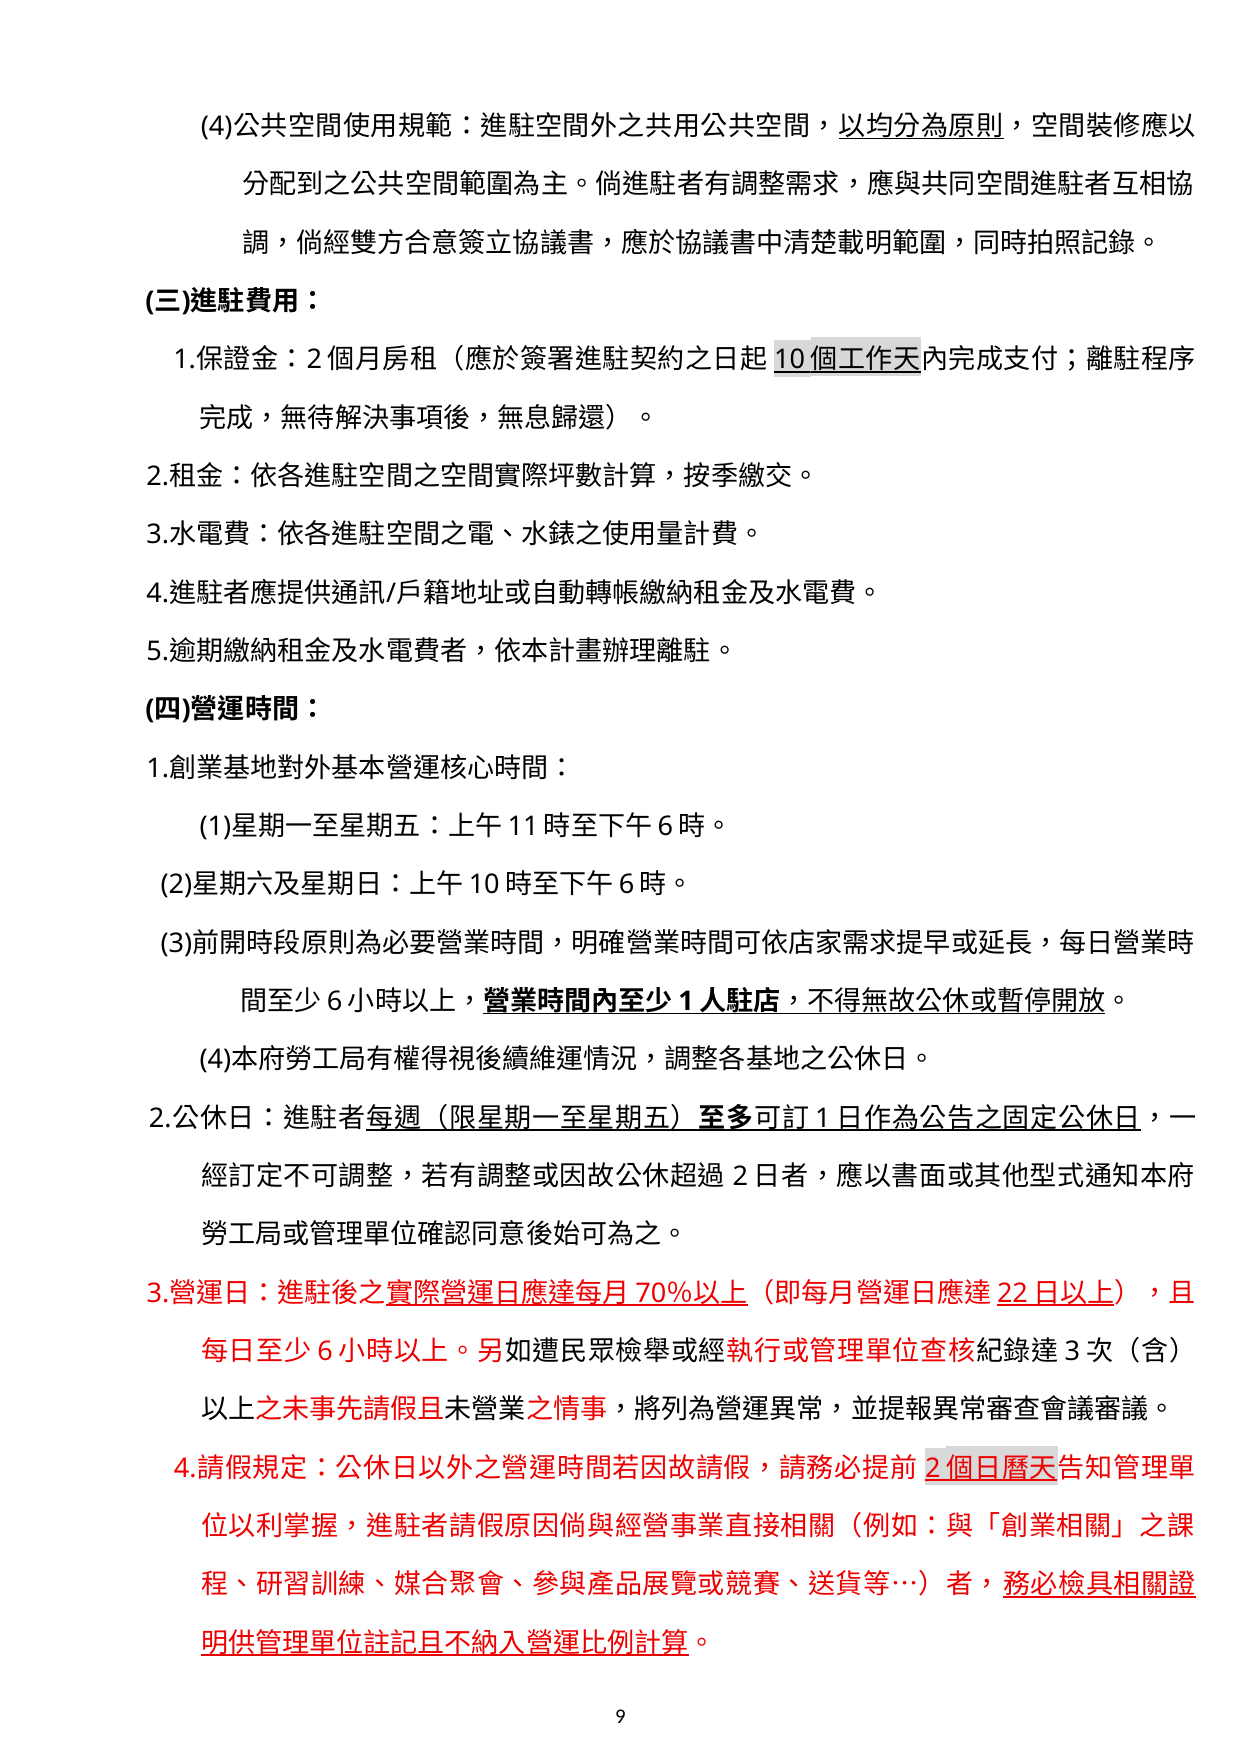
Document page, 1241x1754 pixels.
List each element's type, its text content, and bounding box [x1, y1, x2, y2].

text 3.水電費：依各進駐空間之電、水錶之使用量計費。 [118, 497, 1196, 555]
text (2)星期六及星期日：上午10時至下午6時。 [118, 847, 1196, 905]
text (四)營運時間： [118, 672, 1196, 730]
text (三)進駐費用： [118, 264, 1196, 322]
text 2.租金：依各進駐空間之空間實際坪數計算，按季繳交。 [118, 439, 1196, 497]
text 4.進駐者應提供通訊/戶籍地址或自動轉帳繳納租金及水電費。 [118, 555, 1196, 614]
text 4.請假規定：公休日以外之營運時間若因故請假，請務必提前2個日曆天告知管理單位以利掌握，進駐者請假原因倘與經營事業直接相關（例如：與「創業相關」之課程、研習訓練、媒合聚會、參與產品展覽或競賽、送貨等…）者，務必檢具相關證明供管理單位註記且不納入營運比例計算。 [118, 1430, 1196, 1664]
text (1)星期一至星期五：上午11時至下午6時。 [118, 789, 1196, 847]
text 1.保證金：2個月房租（應於簽署進駐契約之日起10個工作天內完成支付；離駐程序完成，無待解決事項後，無息歸還）。 [118, 322, 1196, 439]
text 5.逾期繳納租金及水電費者，依本計畫辦理離駐。 [118, 614, 1196, 672]
text 3.營運日：進駐後之實際營運日應達每月70％以上（即每月營運日應達22日以上），且每日至少6小時以上。另如遭民眾檢舉或經執行或管理單位查核紀錄達3次（含）以上之未事先請假且未營業之情事，將列為營運異常，並提報異常審查會議審議。 [118, 1255, 1196, 1430]
text 2.公休日：進駐者每週（限星期一至星期五）至多可訂1日作為公告之固定公休日，一經訂定不可調整，若有調整或因故公休超過2日者，應以書面或其他型式通知本府勞工局或管理單位確認同意後始可為之。 [118, 1080, 1196, 1255]
text 1.創業基地對外基本營運核心時間： [118, 730, 1196, 789]
text (4)公共空間使用規範：進駐空間外之共用公共空間，以均分為原則，空間裝修應以分配到之公共空間範圍為主。倘進駐者有調整需求，應與共同空間進駐者互相協調，倘經雙方合意簽立協議書，應於協議書中清楚載明範圍，同時拍照記錄。 [118, 89, 1196, 264]
text (3)前開時段原則為必要營業時間，明確營業時間可依店家需求提早或延長，每日營業時間至少6小時以上，營業時間內至少1人駐店，不得無故公休或暫停開放。 [118, 905, 1196, 1022]
text (4)本府勞工局有權得視後續維運情況，調整各基地之公休日。 [118, 1022, 1196, 1080]
